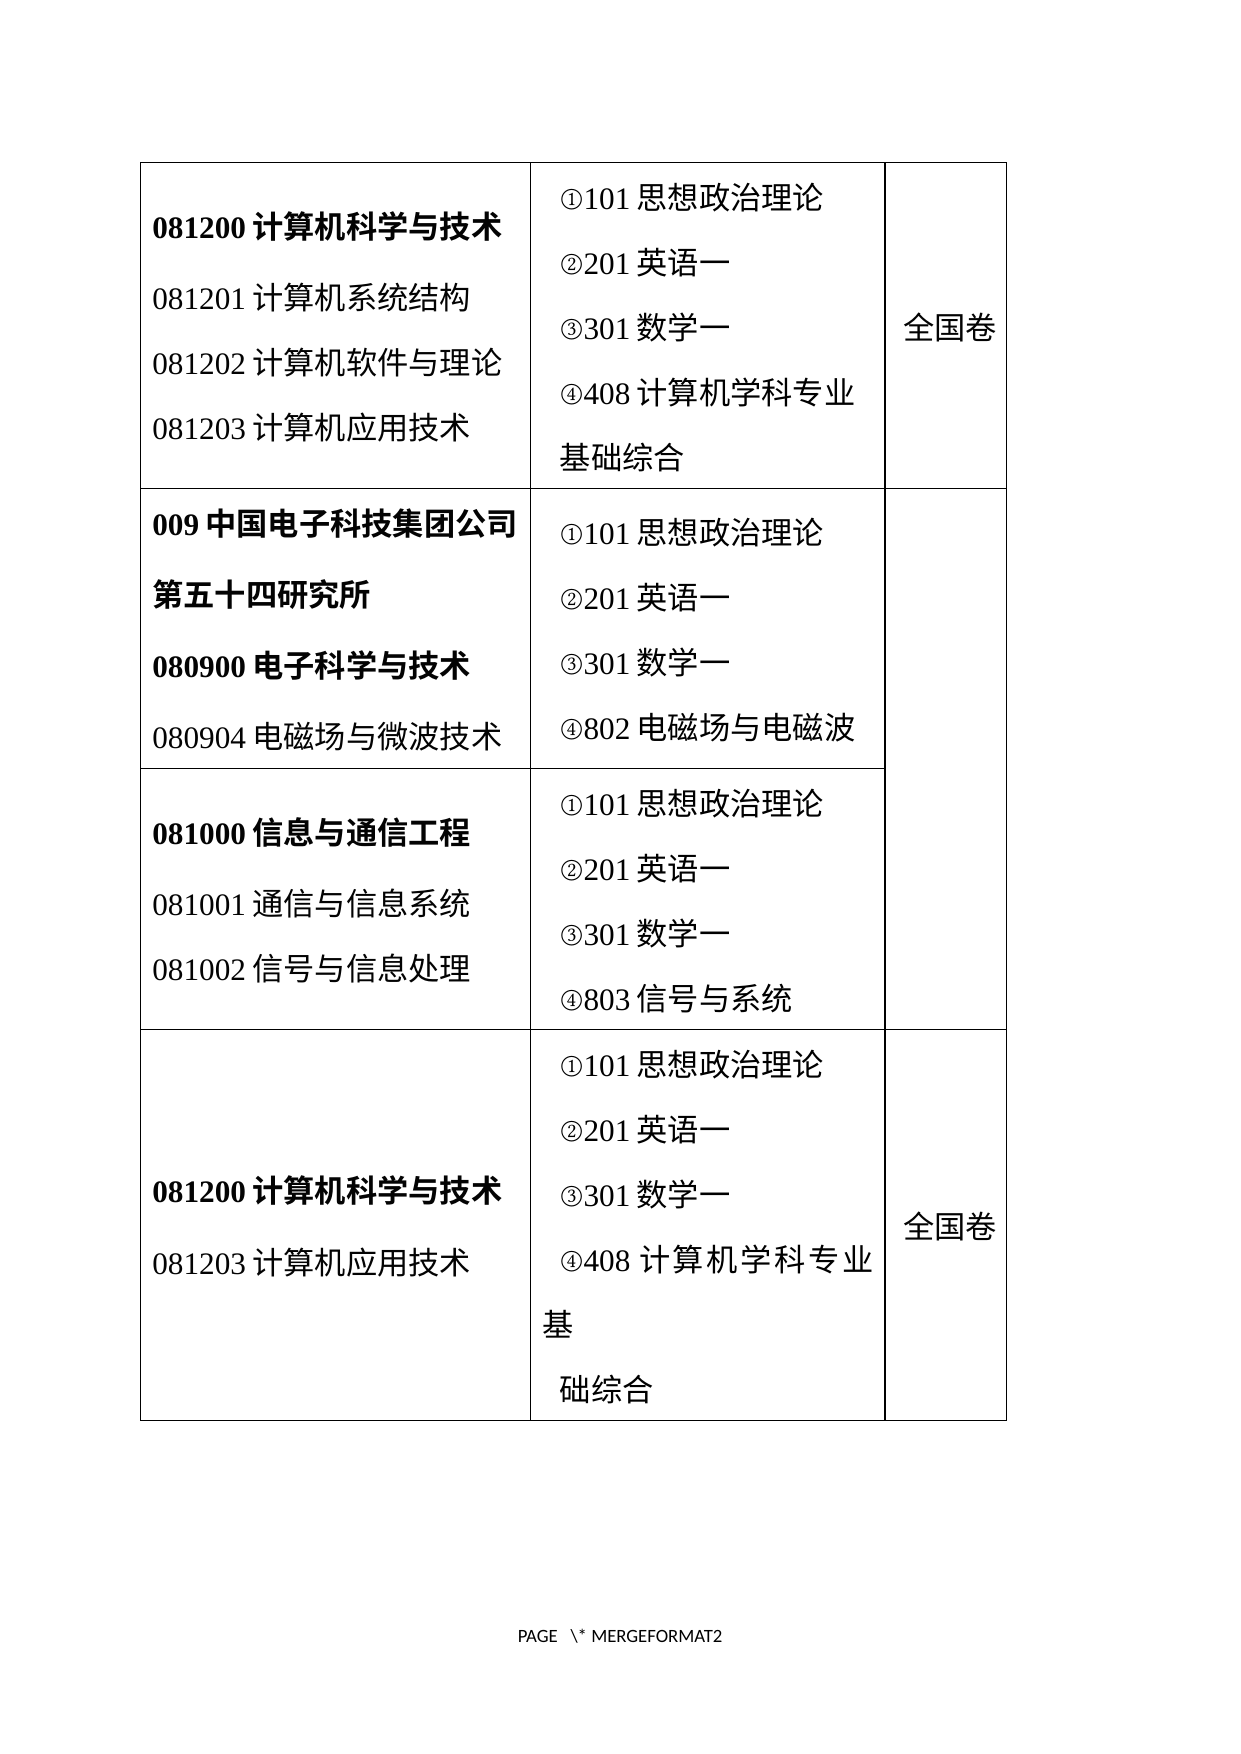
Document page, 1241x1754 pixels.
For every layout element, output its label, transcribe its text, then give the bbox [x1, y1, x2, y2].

table_cell ①101思想政治理论 ②201英语一 ③301数学一 ④802电磁场与电磁波 [531, 489, 884, 768]
table_cell ①101思想政治理论 ②201英语一 ③301数学一 ④803信号与系统 [531, 769, 884, 1029]
table_cell [886, 489, 1006, 1029]
table_cell 081000信息与通信工程 081001通信与信息系统 081002信号与信息处理 [141, 769, 530, 1029]
table_cell 081200计算机科学与技术 081203计算机应用技术 [141, 1030, 530, 1420]
table_cell 009中国电子科技集团公司 第五十四研究所 080900电子科学与技术 080904电磁场与微波技术 [141, 489, 530, 768]
table_cell 全国卷 [886, 1030, 1006, 1420]
table_cell ①101思想政治理论 ②201英语一 ③301数学一 ④408计算机学科专业 基础综合 [531, 163, 884, 488]
table_cell 081200计算机科学与技术 081201计算机系统结构 081202计算机软件与理论 081203计算机应用技术 [141, 163, 530, 488]
table_cell 全国卷 [886, 163, 1006, 488]
table_cell ①101思想政治理论 ②201英语一 ③301数学一 ④408计算机学科专业基 础综合 [531, 1030, 884, 1420]
